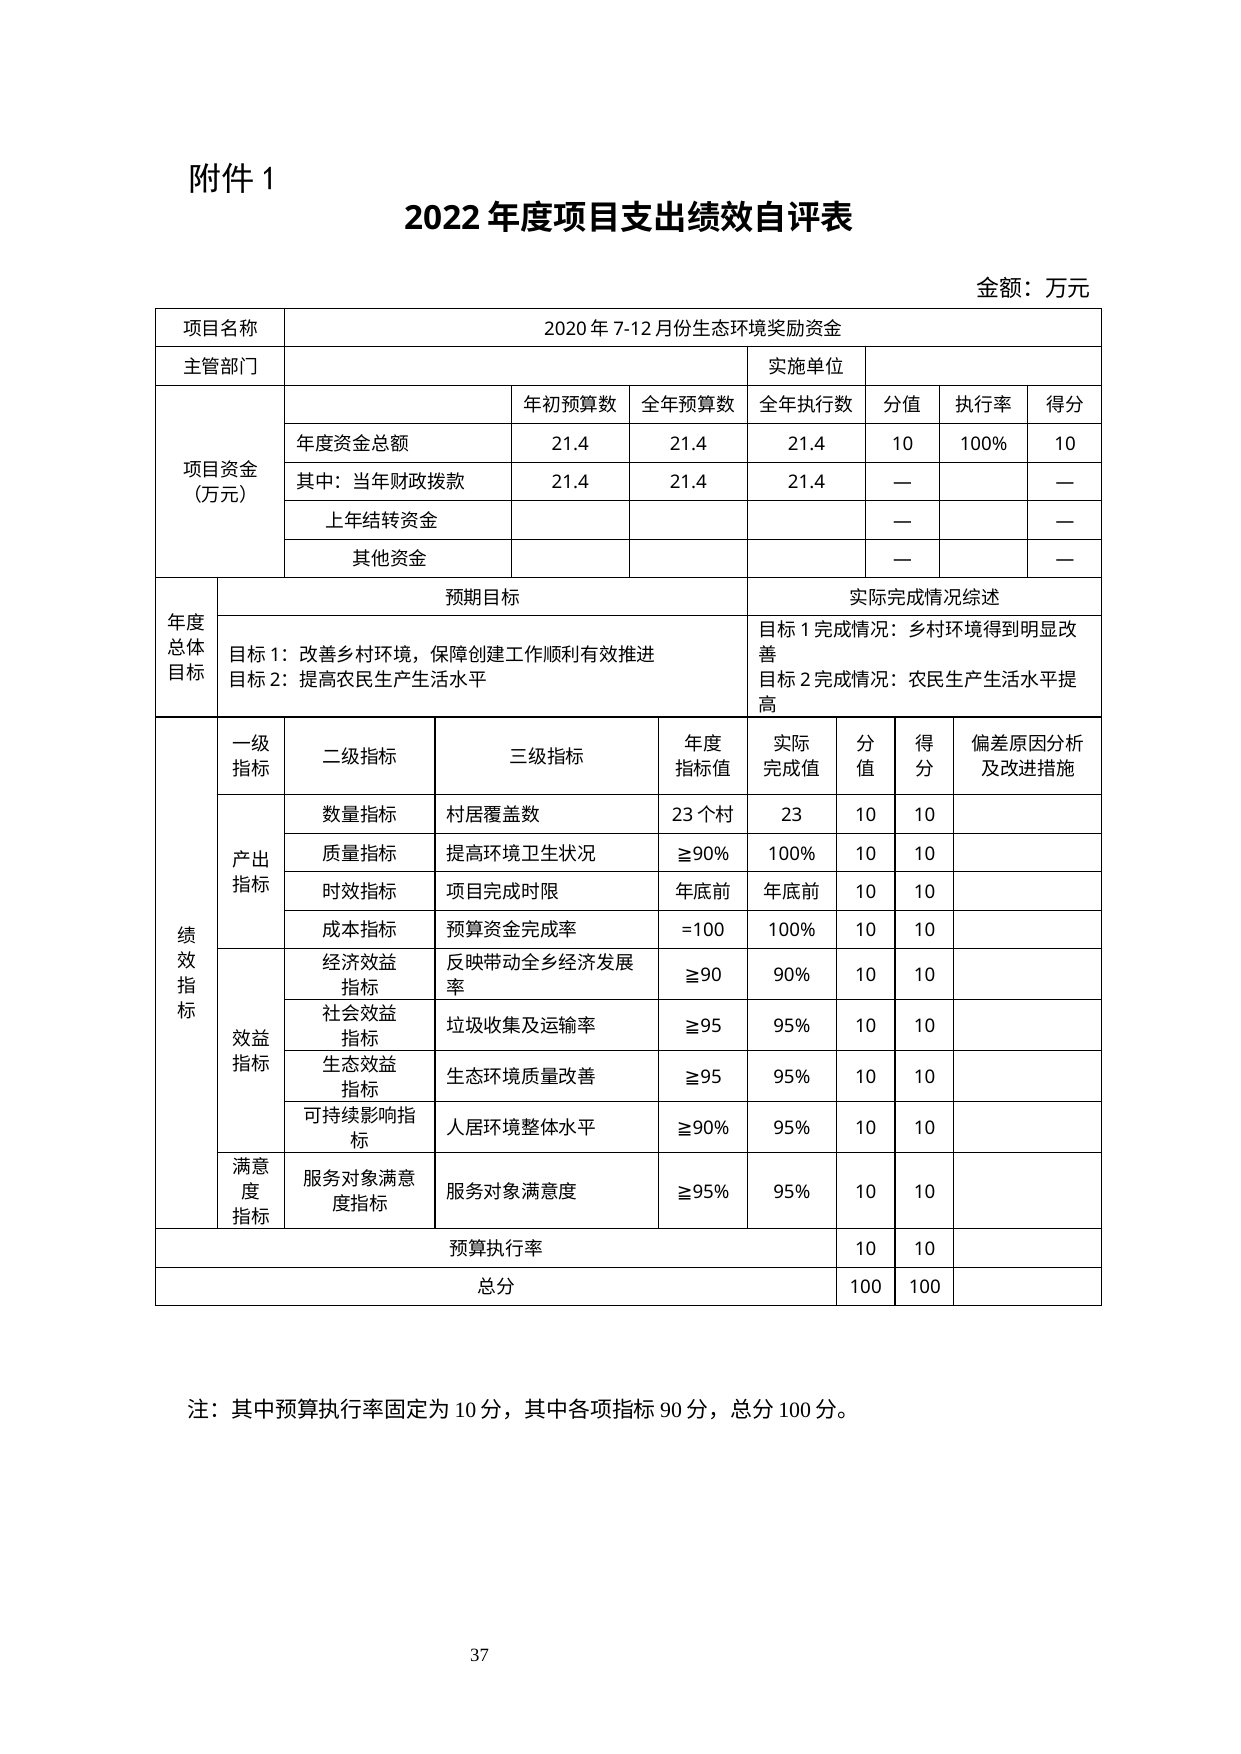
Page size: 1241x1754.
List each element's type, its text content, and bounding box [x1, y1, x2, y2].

table_cell 年度资金总额 [285, 424, 511, 462]
table_header 2022年度项目支出绩效自评表 [156, 203, 1102, 269]
table_cell 效益指标 [218, 949, 284, 1152]
table_cell 100% [940, 424, 1027, 462]
table_cell 目标1：改善乡村环境，保障创建工作顺利有效推进 目标2：提高农民生产生活水平 [218, 616, 747, 716]
table_cell 10 [896, 949, 953, 999]
table_cell 10 [837, 1102, 894, 1152]
table_cell 主管部门 [156, 347, 284, 385]
table_cell 提高环境卫生状况 [436, 834, 658, 871]
table_cell 执行率 [940, 386, 1027, 423]
table_cell 经济效益 指标 [285, 949, 434, 999]
table_cell 得分 [896, 718, 953, 794]
table_cell 年度总体目标 [156, 578, 217, 716]
table_cell ≧95 [659, 1000, 747, 1050]
table_cell 100 [837, 1268, 894, 1305]
table_cell 分值 [837, 718, 894, 794]
table_cell [954, 911, 1101, 948]
table_cell 年底前 [748, 872, 836, 910]
table_cell 10 [896, 872, 953, 910]
table_cell 实施单位 [748, 347, 865, 385]
table_cell 预期目标 [218, 578, 747, 615]
table_cell 项目完成时限 [436, 872, 658, 910]
text 附件1 [187, 154, 1053, 197]
table_cell 10 [896, 1051, 953, 1101]
table_cell =100 [659, 911, 747, 948]
table_cell 23个村 [659, 795, 747, 833]
table_cell 10 [837, 795, 894, 833]
table_cell 人居环境整体水平 [436, 1102, 658, 1152]
table_cell [285, 347, 747, 385]
table_cell 社会效益 指标 [285, 1000, 434, 1050]
table_cell 实际 完成值 [748, 718, 836, 794]
table_cell 年底前 [659, 872, 747, 910]
table_cell 10 [896, 911, 953, 948]
table_cell 分值 [866, 386, 939, 423]
table_cell ≧95 [659, 1051, 747, 1101]
table_cell 时效指标 [285, 872, 434, 910]
table_cell 95% [748, 1102, 836, 1152]
table_cell [954, 872, 1101, 910]
table_cell 10 [866, 424, 939, 462]
table_cell 2020年7-12月份生态环境奖励资金 [285, 309, 1101, 346]
table_cell 10 [1028, 424, 1101, 462]
table_cell 生态环境质量改善 [436, 1051, 658, 1101]
table_cell 垃圾收集及运输率 [436, 1000, 658, 1050]
table_cell 10 [837, 1153, 894, 1228]
text 注：其中预算执行率固定为10分，其中各项指标90分，总分100分。 [187, 1387, 1053, 1429]
table_cell ≧90% [659, 834, 747, 871]
table_cell 10 [896, 1000, 953, 1050]
table_cell 23 [748, 795, 836, 833]
table_cell 年度 指标值 [659, 718, 747, 794]
table_cell ≧90% [659, 1102, 747, 1152]
table_cell 绩 效 指 标 [156, 718, 217, 1228]
table_cell ≧95% [659, 1153, 747, 1228]
table_cell 三级指标 [436, 718, 658, 794]
table_cell — [1028, 501, 1101, 538]
table_cell [630, 540, 747, 577]
table_cell — [1028, 463, 1101, 500]
table_cell 服务对象满意度 [436, 1153, 658, 1228]
table_cell 成本指标 [285, 911, 434, 948]
table_cell 10 [837, 911, 894, 948]
table_cell 21.4 [512, 463, 629, 500]
table_cell 一级指标 [218, 718, 284, 794]
table_cell 预算执行率 [156, 1229, 836, 1267]
table_cell 目标1完成情况：乡村环境得到明显改善 目标2完成情况：农民生产生活水平提高 [748, 616, 1101, 716]
table_cell [954, 1268, 1101, 1305]
table_cell 10 [896, 795, 953, 833]
table_cell 项目名称 [156, 309, 284, 346]
table_cell 10 [837, 834, 894, 871]
table_cell 生态效益 指标 [285, 1051, 434, 1101]
table_cell 其他资金 [285, 540, 511, 577]
table_cell — [866, 540, 939, 577]
table_cell 满意度 指标 [218, 1153, 284, 1228]
table_cell 数量指标 [285, 795, 434, 833]
table_cell 全年预算数 [630, 386, 747, 423]
table_cell 上年结转资金 [285, 501, 511, 538]
table_cell [954, 795, 1101, 833]
table_cell 100% [748, 834, 836, 871]
table_cell [866, 347, 1101, 385]
table_cell [954, 1229, 1101, 1267]
table_cell [954, 834, 1101, 871]
table_cell 21.4 [748, 424, 865, 462]
table_cell [940, 501, 1027, 538]
table_cell [954, 1102, 1101, 1152]
table_cell [630, 501, 747, 538]
table_cell [954, 1051, 1101, 1101]
table_cell [954, 1000, 1101, 1050]
table_cell 21.4 [630, 463, 747, 500]
table_cell 服务对象满意度指标 [285, 1153, 434, 1228]
table_cell 得分 [1028, 386, 1101, 423]
table_cell 产出指标 [218, 795, 284, 948]
table_cell [285, 386, 511, 423]
table_cell [512, 540, 629, 577]
table_cell 10 [896, 834, 953, 871]
table_cell [748, 540, 865, 577]
table_cell — [1028, 540, 1101, 577]
table_cell [954, 949, 1101, 999]
table_cell 10 [837, 1000, 894, 1050]
table_cell 10 [837, 949, 894, 999]
table_cell [512, 501, 629, 538]
table_cell 总分 [156, 1268, 836, 1305]
table_cell — [866, 501, 939, 538]
table_cell 二级指标 [285, 718, 434, 794]
table_cell 95% [748, 1051, 836, 1101]
table_cell [940, 463, 1027, 500]
table_cell — [866, 463, 939, 500]
table_cell 其中：当年财政拨款 [285, 463, 511, 500]
table_cell 全年执行数 [748, 386, 865, 423]
table_cell 10 [837, 1051, 894, 1101]
table_cell 实际完成情况综述 [748, 578, 1101, 615]
table_cell 质量指标 [285, 834, 434, 871]
table_cell 偏差原因分析及改进措施 [954, 718, 1101, 794]
table_cell 10 [837, 1229, 894, 1267]
table_cell 95% [748, 1000, 836, 1050]
table_cell 10 [837, 872, 894, 910]
table_cell 项目资金 （万元） [156, 386, 284, 577]
table_cell 10 [896, 1153, 953, 1228]
table_cell 90% [748, 949, 836, 999]
table_cell 95% [748, 1153, 836, 1228]
table_cell ≧90 [659, 949, 747, 999]
table_cell 10 [896, 1229, 953, 1267]
table_cell 可持续影响指标 [285, 1102, 434, 1152]
table_cell [748, 501, 865, 538]
table_cell [940, 540, 1027, 577]
table_cell 年初预算数 [512, 386, 629, 423]
table_cell [954, 1153, 1101, 1228]
table_cell 反映带动全乡经济发展率 [436, 949, 658, 999]
table_cell 100% [748, 911, 836, 948]
table_cell 100 [896, 1268, 953, 1305]
table_cell 21.4 [630, 424, 747, 462]
table_cell 21.4 [748, 463, 865, 500]
table_cell 预算资金完成率 [436, 911, 658, 948]
table_cell 21.4 [512, 424, 629, 462]
table_cell 村居覆盖数 [436, 795, 658, 833]
table_cell 10 [896, 1102, 953, 1152]
table_cell 金额：万元 [156, 269, 1102, 308]
